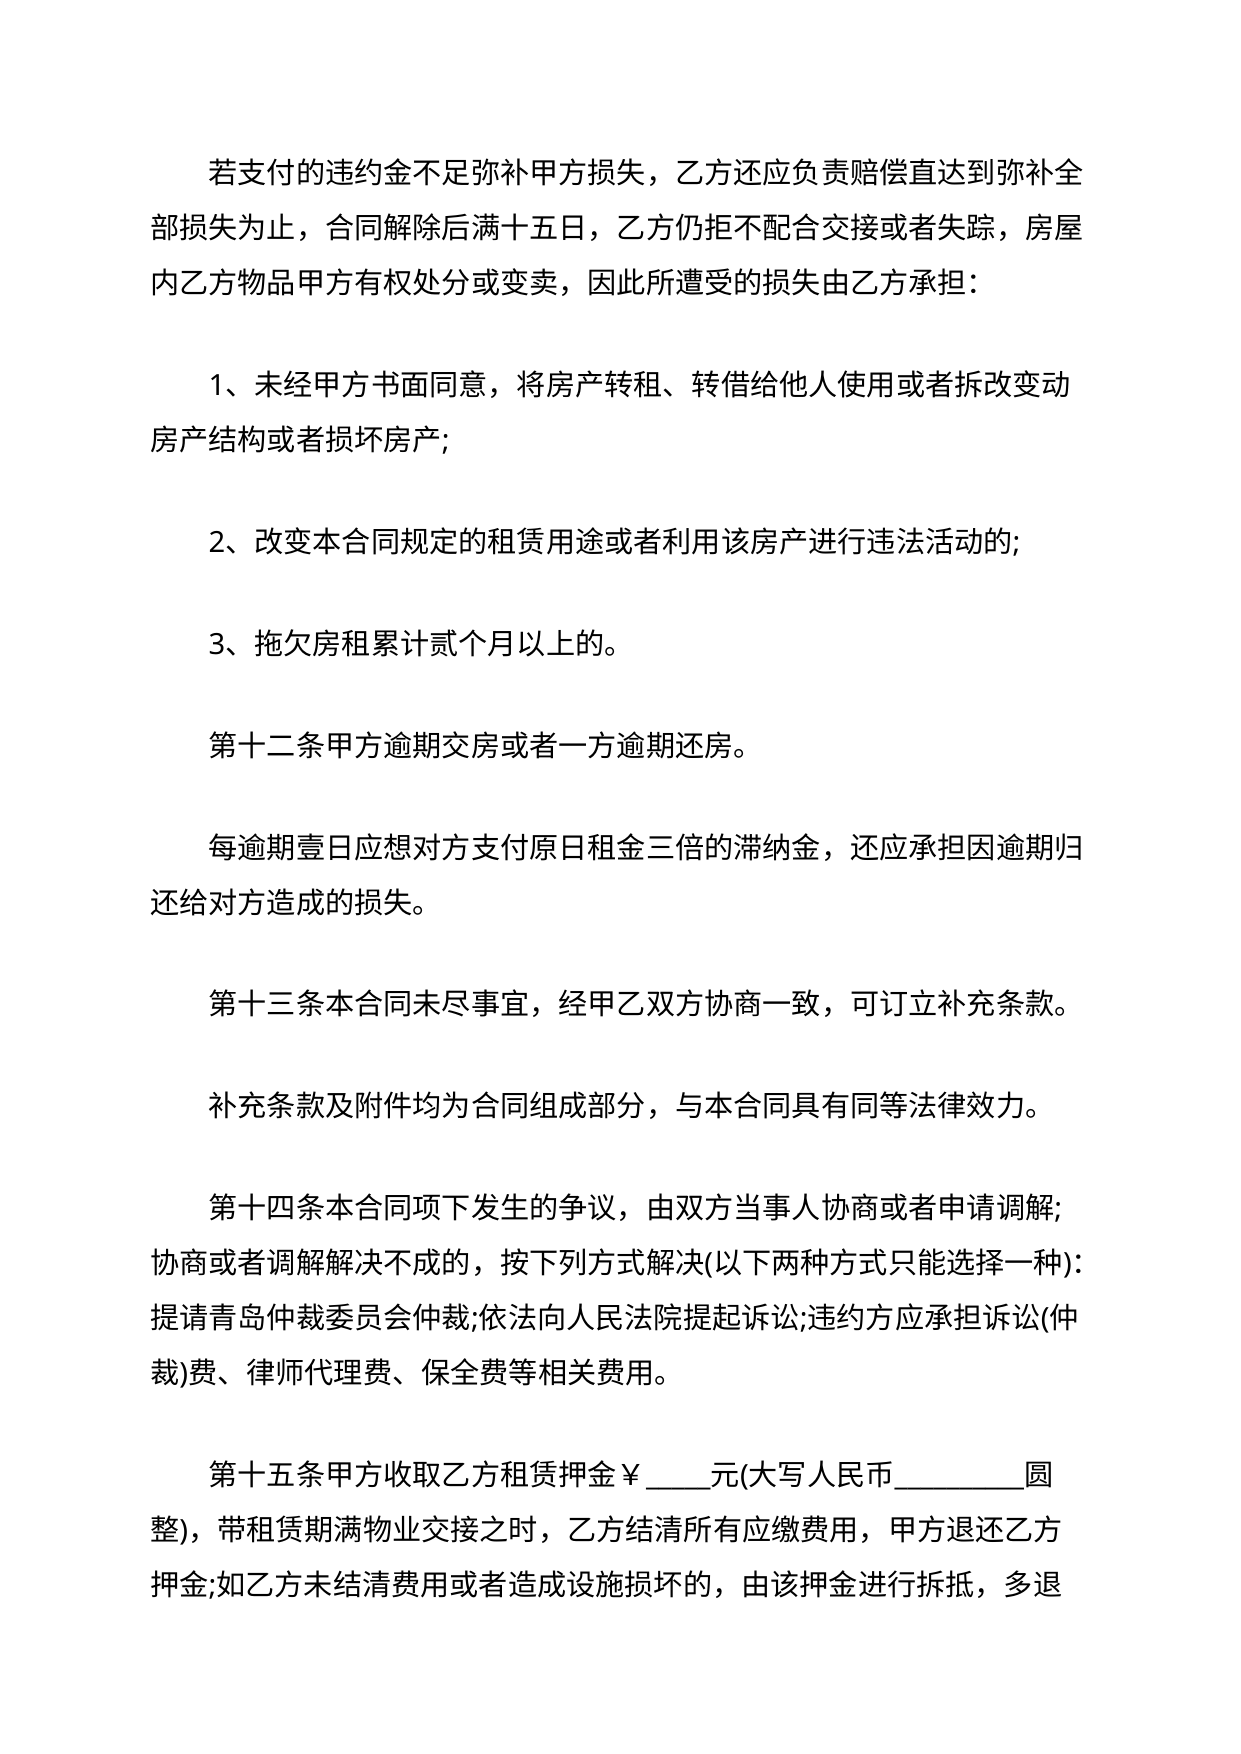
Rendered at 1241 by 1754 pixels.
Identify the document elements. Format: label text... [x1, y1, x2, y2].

text 每逾期壹日应想对方支付原日租金三倍的滞纳金，还应承担因逾期归还给对方造成的损失。 [150, 824, 1090, 921]
text 2、改变本合同规定的租赁用途或者利用该房产进行违法活动的; [150, 518, 1090, 561]
text 第十三条本合同未尽事宜，经甲乙双方协商一致，可订立补充条款。 [150, 981, 1090, 1023]
text 补充条款及附件均为合同组成部分，与本合同具有同等法律效力。 [150, 1083, 1090, 1125]
text 第十二条甲方逾期交房或者一方逾期还房。 [150, 722, 1090, 765]
text 第十四条本合同项下发生的争议，由双方当事人协商或者申请调解;协商或者调解解决不成的，按下列方式解决(以下两种方式只能选择一种)：提请青岛仲裁委员会仲裁;依法向人民法院提起诉讼;违约方应承担诉讼(仲裁)费、律师代理费、保全费等相关费用。 [150, 1184, 1090, 1392]
text 3、拖欠房租累计贰个月以上的。 [150, 621, 1090, 663]
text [150, 1451, 1090, 1604]
text 若支付的违约金不足弥补甲方损失，乙方还应负责赔偿直达到弥补全部损失为止，合同解除后满十五日，乙方仍拒不配合交接或者失踪，房屋内乙方物品甲方有权处分或变卖，因此所遭受的损失由乙方承担： [150, 150, 1090, 302]
text 1、未经甲方书面同意，将房产转租、转借给他人使用或者拆改变动房产结构或者损坏房产; [150, 362, 1090, 459]
